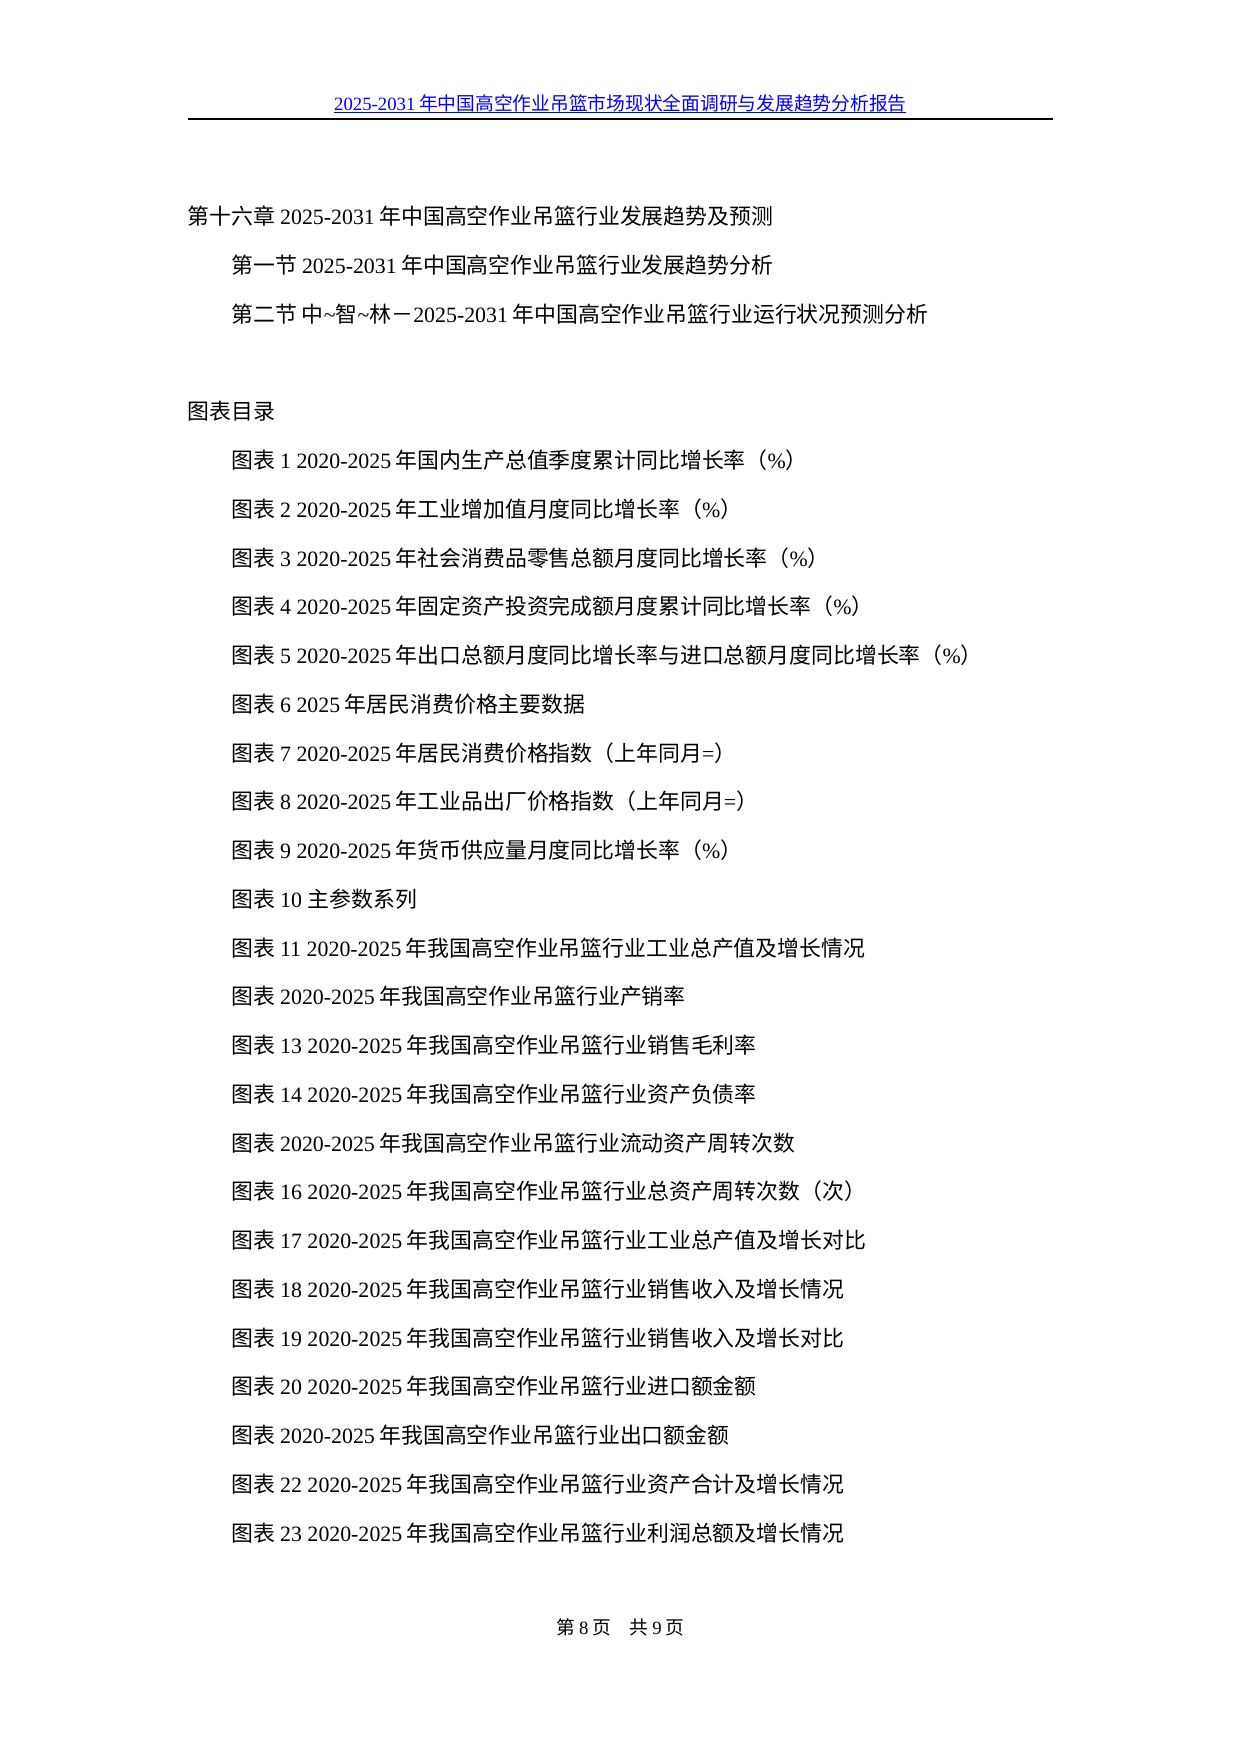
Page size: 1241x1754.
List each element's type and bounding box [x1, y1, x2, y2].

text [187, 150, 1053, 1548]
